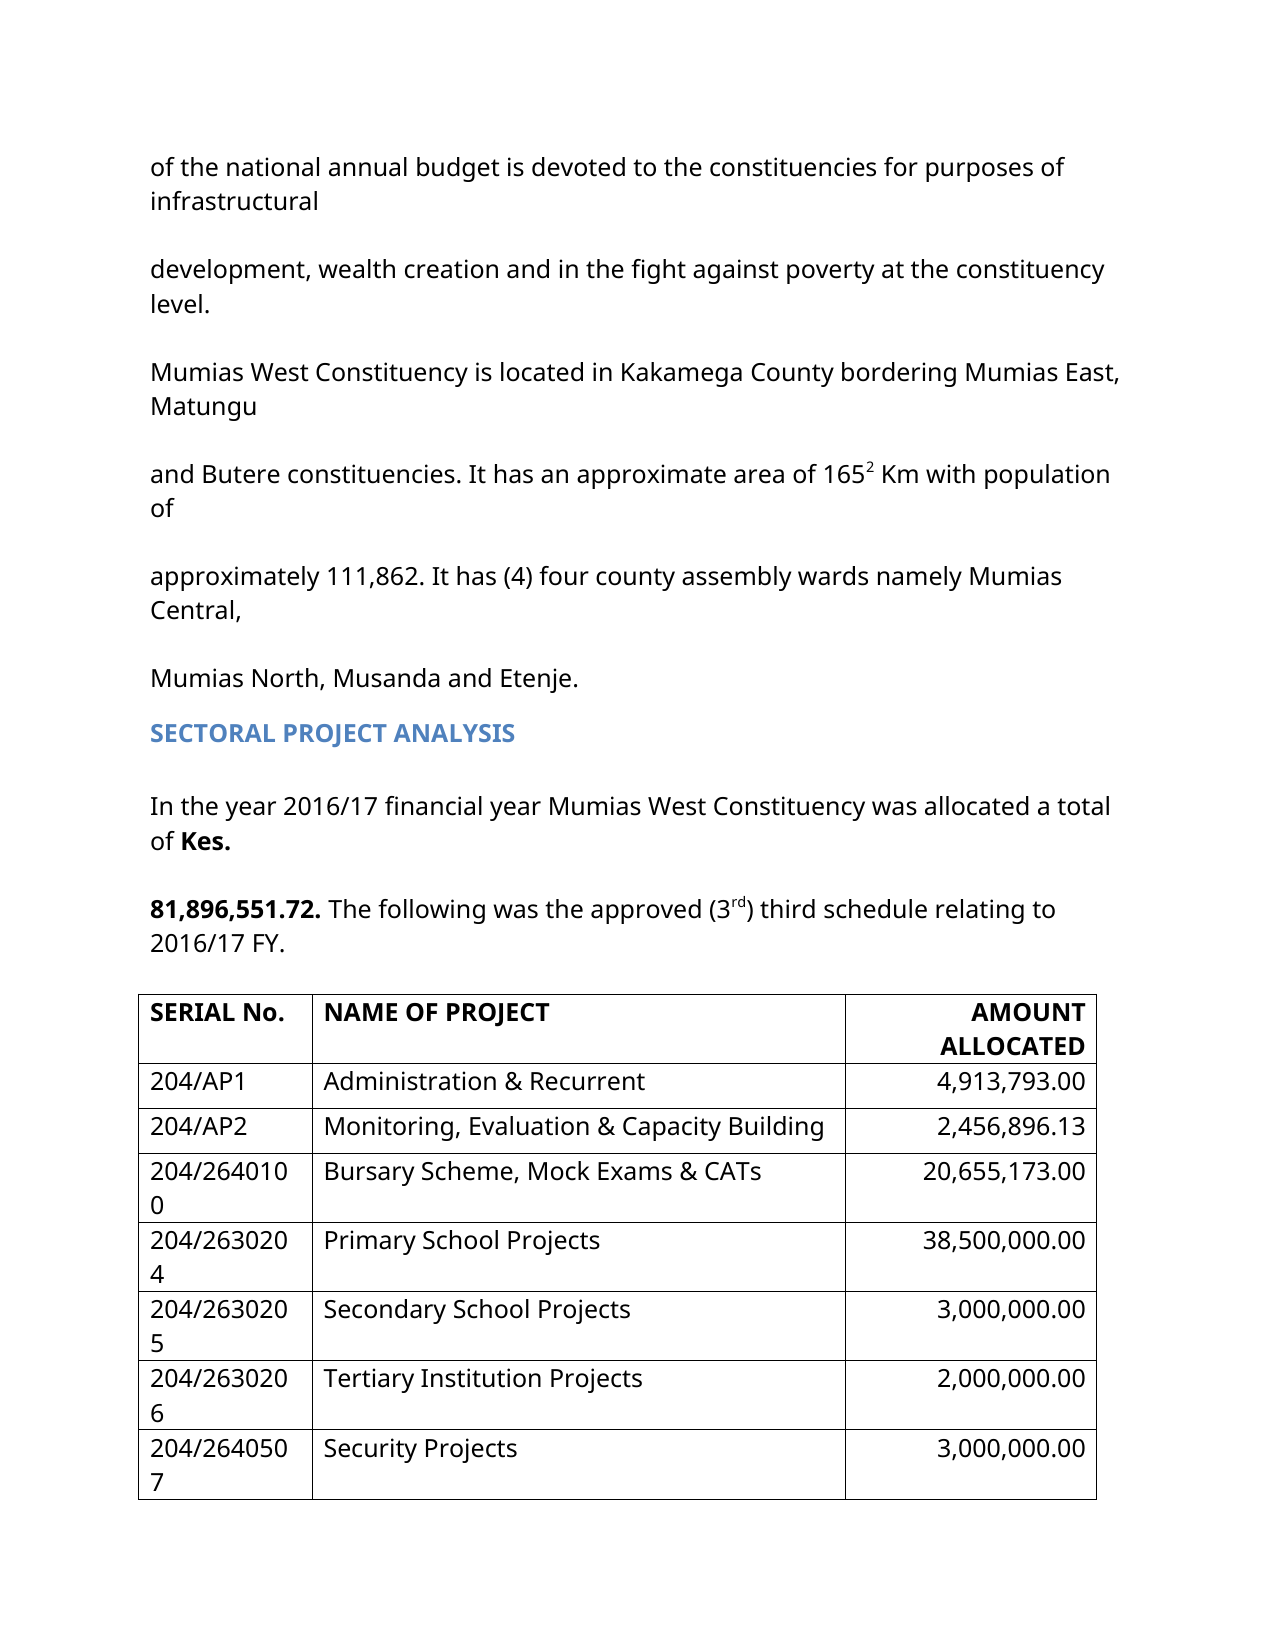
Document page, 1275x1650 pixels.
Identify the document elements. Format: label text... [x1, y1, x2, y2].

text 81,896,551.72. The following was the approved (3rd) third schedule relating to 2016/17 FY. [150, 891, 1125, 959]
text approximately 111,862. It has (4) four county assembly wards namely Mumias Central, [150, 559, 1125, 627]
table_header AMOUNT ALLOCATED [846, 995, 1096, 1063]
table_cell 20,655,173.00 [846, 1154, 1096, 1222]
table_cell 204/2630204 [139, 1223, 312, 1291]
table_cell Tertiary Institution Projects [313, 1361, 845, 1429]
text In the year 2016/17 financial year Mumias West Constituency was allocated a total of Kes. [150, 789, 1125, 857]
table_cell 204/2640507 [139, 1430, 312, 1498]
text Mumias North, Musanda and Etenje. [150, 661, 1125, 695]
table_cell 38,500,000.00 [846, 1223, 1096, 1291]
table_cell Primary School Projects [313, 1223, 845, 1291]
text Mumias West Constituency is located in Kakamega County bordering Mumias East, Matungu [150, 354, 1125, 422]
text of the national annual budget is devoted to the constituencies for purposes of infrastructural [150, 150, 1125, 218]
table_cell 2,456,896.13 [846, 1109, 1096, 1153]
table_cell 2,000,000.00 [846, 1361, 1096, 1429]
subtitle SECTORAL PROJECT ANALYSIS [150, 716, 1125, 750]
table_header NAME OF PROJECT [313, 995, 845, 1063]
table_cell Security Projects [313, 1430, 845, 1498]
table_cell Secondary School Projects [313, 1292, 845, 1360]
table_cell 4,913,793.00 [846, 1064, 1096, 1108]
table_cell 204/AP1 [139, 1064, 312, 1108]
text and Butere constituencies. It has an approximate area of 1652 Km with population of [150, 457, 1125, 525]
table_cell 204/AP2 [139, 1109, 312, 1153]
table_cell 204/2630206 [139, 1361, 312, 1429]
table_cell 204/2640100 [139, 1154, 312, 1222]
table_cell 3,000,000.00 [846, 1430, 1096, 1498]
table_cell Administration & Recurrent [313, 1064, 845, 1108]
text development, wealth creation and in the fight against poverty at the constituency level. [150, 252, 1125, 320]
table_cell Monitoring, Evaluation & Capacity Building [313, 1109, 845, 1153]
table_cell 3,000,000.00 [846, 1292, 1096, 1360]
table_header SERIAL No. [139, 995, 312, 1063]
table_cell Bursary Scheme, Mock Exams & CATs [313, 1154, 845, 1222]
table_cell 204/2630205 [139, 1292, 312, 1360]
